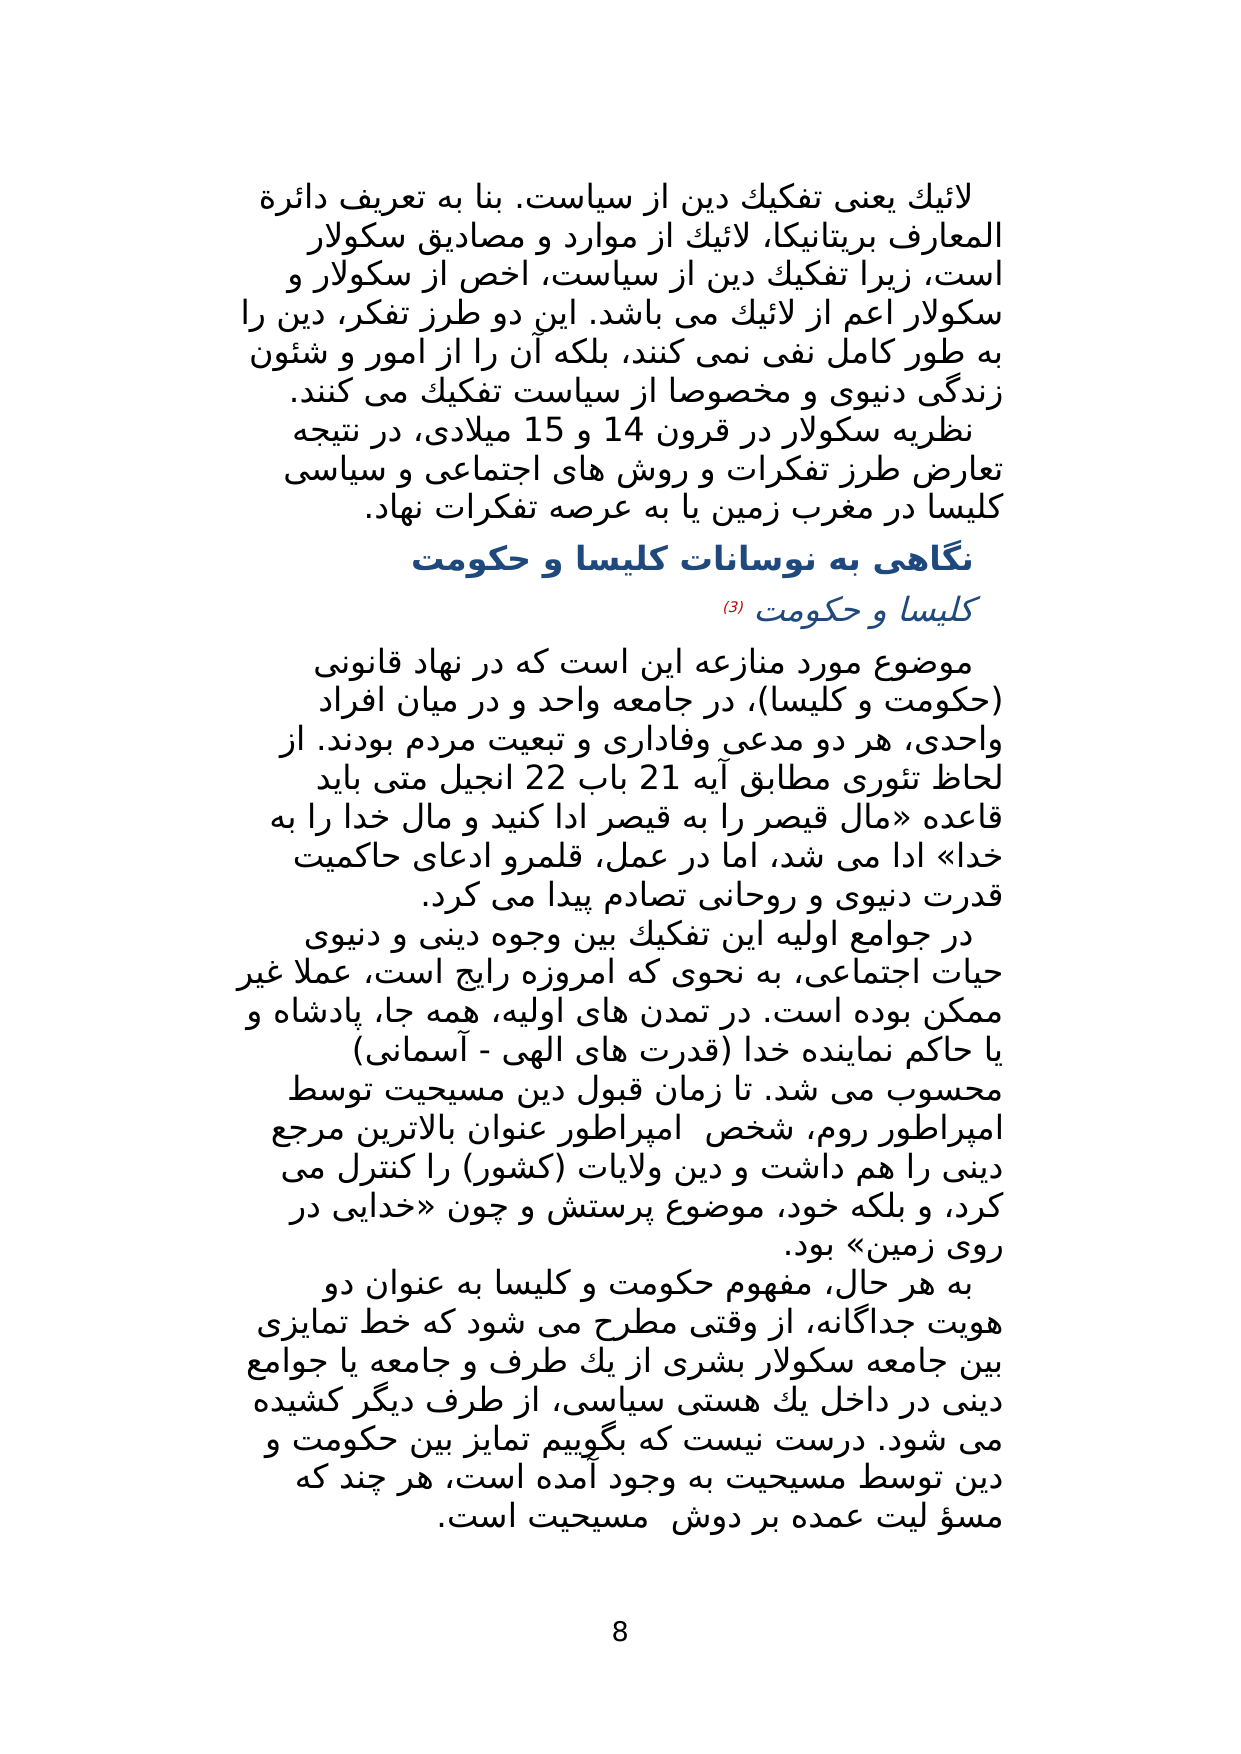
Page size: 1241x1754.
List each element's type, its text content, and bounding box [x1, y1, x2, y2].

text نظريه سكولار در قرون 14 و 15 ميلادى، در نتيجه تعارض طرز تفكرات و روش هاى اجتماعى و سياسى كليسا در مغرب زمين يا به عرصه تفكرات نهاد. [236, 410, 1004, 527]
subtitle نگاهى به نوسانات كليسا و حكومت [236, 539, 1004, 578]
text در جوامع اوليه اين تفكيك بين وجوه دينى و دنيوى حيات اجتماعى، به نحوى كه امروزه رايج است، عملا غير ممكن بوده است. در تمدن هاى اوليه، همه جا، پادشاه و يا حاكم نماينده خدا (قدرت هاى الهى - آسمانى) محسوب مى شد. تا زمان قبول دين مسيحيت توسط امپراطور روم، شخص ‍ امپراطور عنوان بالاترين مرجع دينى را هم داشت و دين ولايات (كشور) را كنترل مى كرد، و بلكه خود، موضوع پرستش و چون «خدايى در روى زمين» بود. [236, 914, 1004, 1264]
text به هر حال، مفهوم حكومت و كليسا به عنوان دو هويت جداگانه، از وقتى مطرح مى شود كه خط تمايزى بين جامعه سكولار بشرى از يك طرف و جامعه يا جوامع دينى در داخل يك هستى سياسى، از طرف ديگر كشيده مى شود. درست نيست كه بگوييم تمايز بين حكومت و دين توسط مسيحيت به وجود آمده است، هر چند كه مسؤ ليت عمده بر دوش ‍ مسيحيت است. [236, 1264, 1004, 1536]
text لائيك يعنى تفكيك دين از سياست. بنا به تعريف دائرة المعارف بريتانيكا، لائيك از موارد و مصاديق سكولار است، زيرا تفكيك دين از سياست، اخص از سكولار و سكولار اعم از لائيك مى باشد. اين دو طرز تفكر، دين را به طور كامل نفى نمى كنند، بلكه آن را از امور و شئون زندگى دنيوى و مخصوصا از سياست تفكيك مى كنند. [236, 177, 1004, 410]
text موضوع مورد منازعه اين است كه در نهاد قانونى (حكومت و كليسا)، در جامعه واحد و در ميان افراد واحدى، هر دو مدعى وفادارى و تبعيت مردم بودند. از لحاظ تئورى مطابق آيه 21 باب 22 انجيل متى بايد قاعده «مال قيصر را به قيصر ادا كنيد و مال خدا را به خدا» ادا مى شد، اما در عمل، قلمرو ادعاى حاكميت قدرت دنيوى و روحانى تصادم پيدا مى كرد. [236, 642, 1004, 914]
subtitle كليسا و حكومت (3) [236, 591, 1004, 629]
